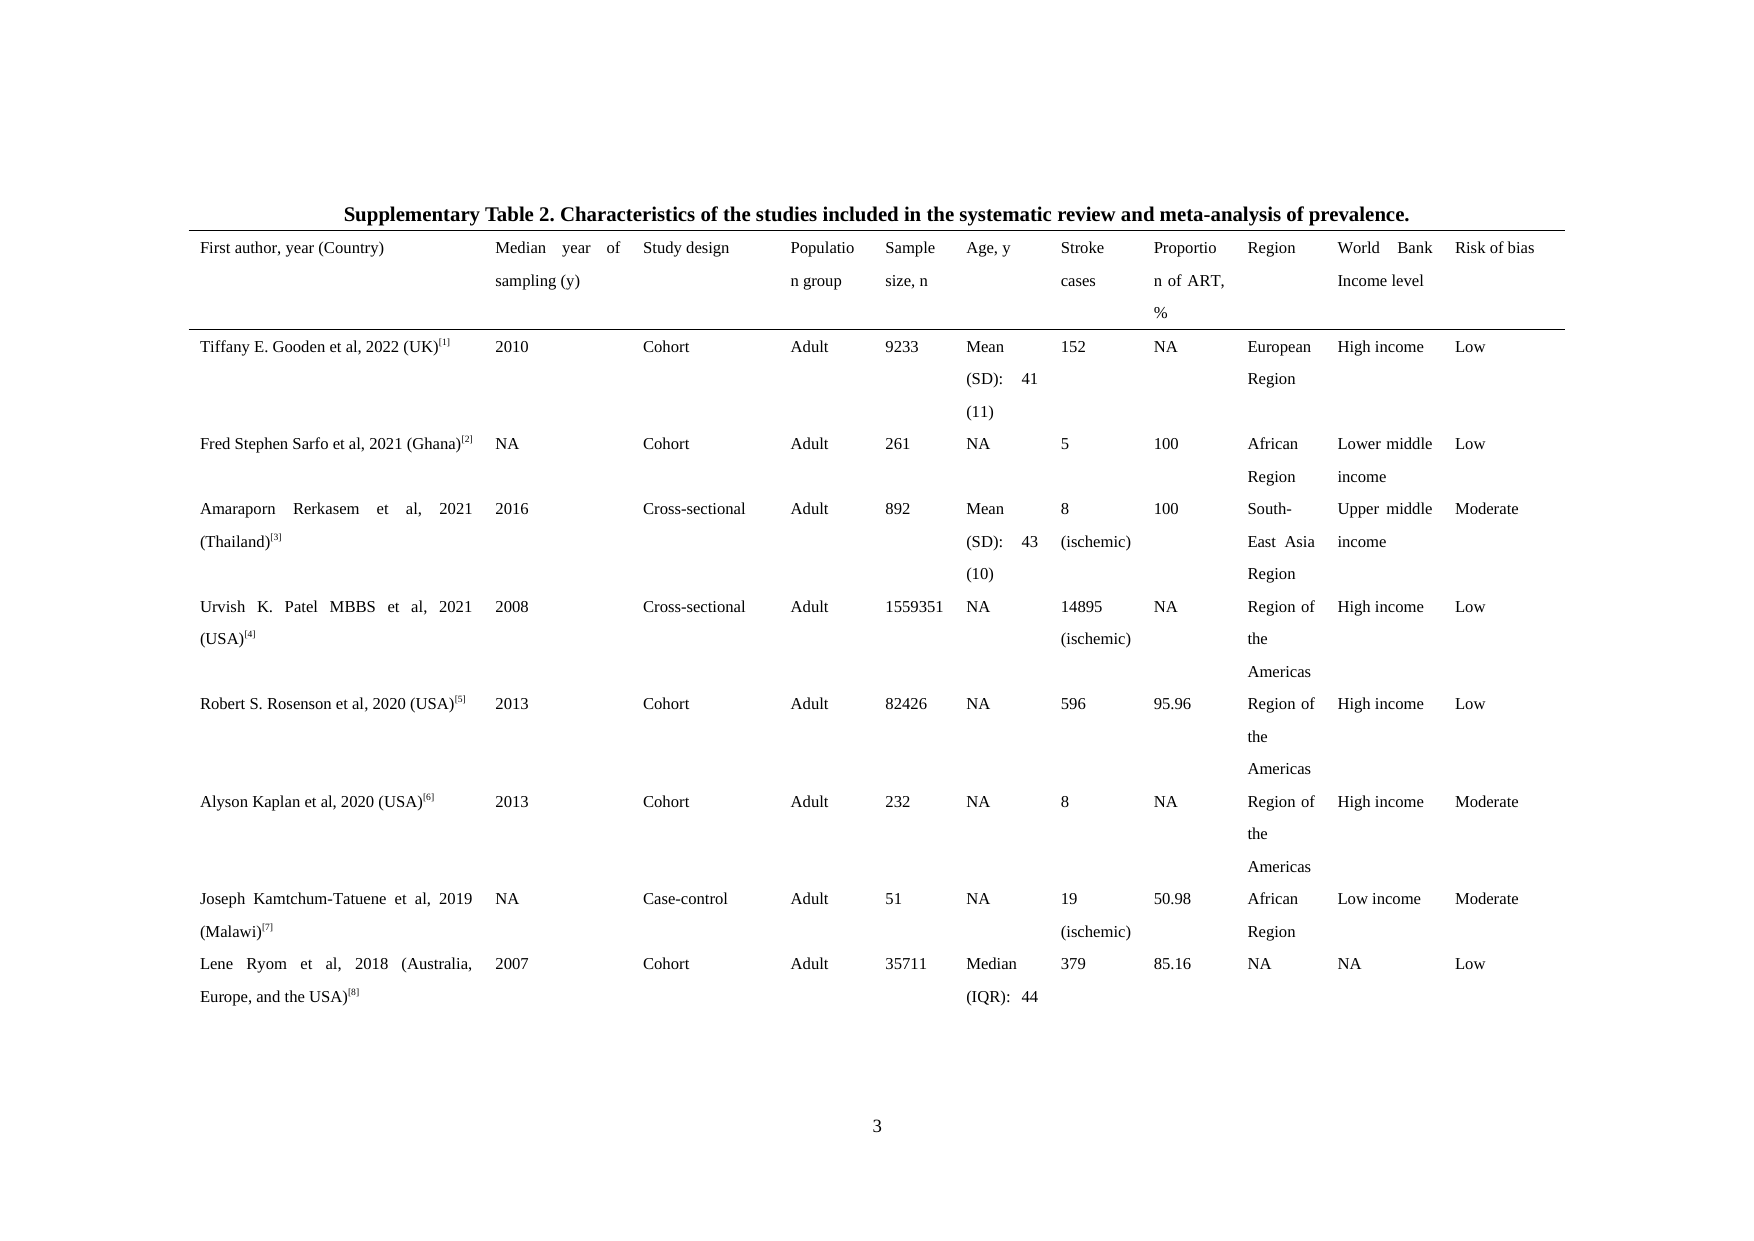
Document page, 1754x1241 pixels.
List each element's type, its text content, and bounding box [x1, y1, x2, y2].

table_header First author, year (Country) [189, 231, 484, 329]
table_cell NA [955, 687, 1049, 785]
table_cell Low [1444, 947, 1565, 1012]
table_cell Region of the Americas [1236, 687, 1326, 785]
table_header Age, y [955, 231, 1049, 329]
table_cell 9233 [874, 330, 955, 427]
table_cell NA [955, 785, 1049, 882]
table_cell 2007 [484, 947, 632, 1012]
table_cell NA [1142, 785, 1236, 882]
table_cell Region of the Americas [1236, 590, 1326, 687]
table_cell 379 [1049, 947, 1142, 1012]
table_cell 596 [1049, 687, 1142, 785]
table_cell Low [1444, 590, 1565, 687]
table_header Proportion of ART, % [1142, 231, 1236, 329]
text Supplementary Table 2. Characteristics of the studies included in the systematic review and meta-analysis of prevalence. [150, 198, 1604, 230]
table_cell NA [484, 427, 632, 492]
table_cell Cohort [632, 687, 779, 785]
table_cell High income [1326, 687, 1443, 785]
table_cell High income [1326, 590, 1443, 687]
table_cell Moderate [1444, 882, 1565, 947]
table_cell European Region [1236, 330, 1326, 427]
table_cell 50.98 [1142, 882, 1236, 947]
table_cell African Region [1236, 427, 1326, 492]
table_cell High income [1326, 785, 1443, 882]
table_cell NA [1326, 947, 1443, 1012]
table_cell 8 (ischemic) [1049, 492, 1142, 590]
table_cell 5 [1049, 427, 1142, 492]
table_header Stroke cases [1049, 231, 1142, 329]
table_cell Tiffany E. Gooden et al, 2022 (UK)[1] [189, 330, 484, 427]
table_cell 8 [1049, 785, 1142, 882]
table_cell Amaraporn Rerkasem et al, 2021 (Thailand)[3] [189, 492, 484, 590]
table_cell Cohort [632, 330, 779, 427]
table_cell Robert S. Rosenson et al, 2020 (USA)[5] [189, 687, 484, 785]
table_cell NA [1142, 330, 1236, 427]
table_cell 892 [874, 492, 955, 590]
table_cell Mean (SD): 43 (10) [955, 492, 1049, 590]
table_cell Adult [779, 427, 874, 492]
table_cell NA [955, 882, 1049, 947]
table_cell 152 [1049, 330, 1142, 427]
table_cell Adult [779, 785, 874, 882]
table_cell African Region [1236, 882, 1326, 947]
table_cell 2013 [484, 785, 632, 882]
table_cell Adult [779, 947, 874, 1012]
table_cell 51 [874, 882, 955, 947]
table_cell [955, 947, 1049, 1012]
table_cell NA [1142, 590, 1236, 687]
table_header Region [1236, 231, 1326, 329]
table_cell Adult [779, 492, 874, 590]
table_cell Adult [779, 687, 874, 785]
table_cell 2016 [484, 492, 632, 590]
table_cell 2013 [484, 687, 632, 785]
table_cell Upper middle income [1326, 492, 1443, 590]
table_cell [189, 947, 484, 1012]
table_cell Mean (SD): 41 (11) [955, 330, 1049, 427]
table_cell Cross-sectional [632, 590, 779, 687]
table_cell Adult [779, 882, 874, 947]
table_cell Low [1444, 687, 1565, 785]
table_cell South-East Asia Region [1236, 492, 1326, 590]
table_cell Adult [779, 590, 874, 687]
table_cell Low income [1326, 882, 1443, 947]
table_cell 100 [1142, 427, 1236, 492]
table_cell Region of the Americas [1236, 785, 1326, 882]
table_cell Moderate [1444, 785, 1565, 882]
table_cell 232 [874, 785, 955, 882]
table_cell Low [1444, 427, 1565, 492]
table_cell Cohort [632, 785, 779, 882]
table_cell 35711 [874, 947, 955, 1012]
table_cell NA [955, 590, 1049, 687]
table_header Risk of bias [1444, 231, 1565, 329]
table_cell Joseph Kamtchum-Tatuene et al, 2019 (Malawi)[7] [189, 882, 484, 947]
table_header Median year of sampling (y) [484, 231, 632, 329]
table_cell Cross-sectional [632, 492, 779, 590]
table_cell 19 (ischemic) [1049, 882, 1142, 947]
table_cell NA [1236, 947, 1326, 1012]
table_cell Low [1444, 330, 1565, 427]
table_cell 100 [1142, 492, 1236, 590]
table_header World Bank Income level [1326, 231, 1443, 329]
table_cell 14895 (ischemic) [1049, 590, 1142, 687]
table_cell Cohort [632, 427, 779, 492]
table_header Population group [779, 231, 874, 329]
table_cell 2010 [484, 330, 632, 427]
table_cell 1559351 [874, 590, 955, 687]
table_cell 2008 [484, 590, 632, 687]
table_cell Alyson Kaplan et al, 2020 (USA)[6] [189, 785, 484, 882]
table_cell Case-control [632, 882, 779, 947]
table_cell 95.96 [1142, 687, 1236, 785]
table_cell Adult [779, 330, 874, 427]
table_cell Moderate [1444, 492, 1565, 590]
table_cell 261 [874, 427, 955, 492]
table_cell Urvish K. Patel MBBS et al, 2021 (USA)[4] [189, 590, 484, 687]
table_cell High income [1326, 330, 1443, 427]
table_cell Lower middle income [1326, 427, 1443, 492]
table_header Sample size, n [874, 231, 955, 329]
table_cell 82426 [874, 687, 955, 785]
table_header Study design [632, 231, 779, 329]
table_cell Fred Stephen Sarfo et al, 2021 (Ghana)[2] [189, 427, 484, 492]
table_cell Cohort [632, 947, 779, 1012]
table_cell NA [484, 882, 632, 947]
table_cell 85.16 [1142, 947, 1236, 1012]
table_cell NA [955, 427, 1049, 492]
